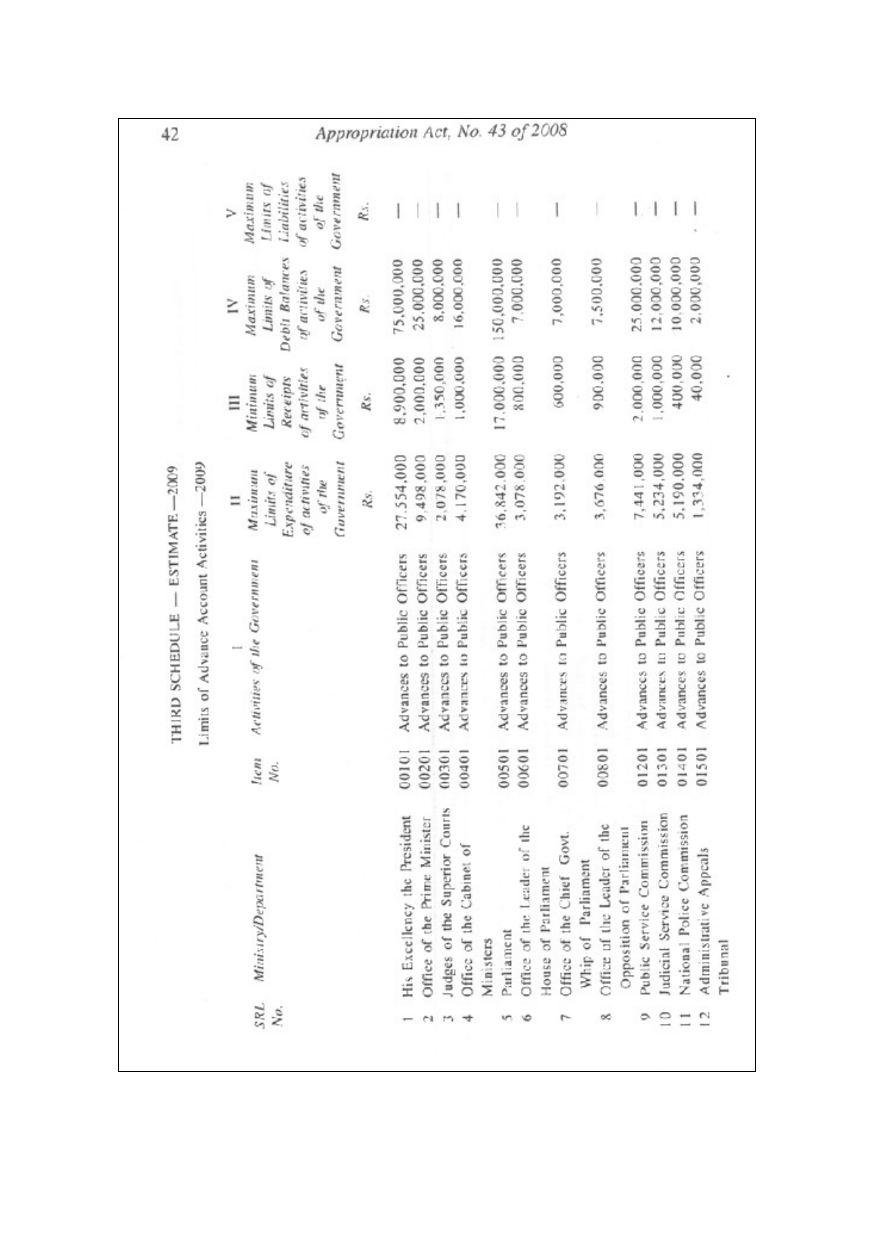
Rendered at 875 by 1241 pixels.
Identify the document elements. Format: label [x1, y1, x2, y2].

picture [119, 119, 755, 1071]
